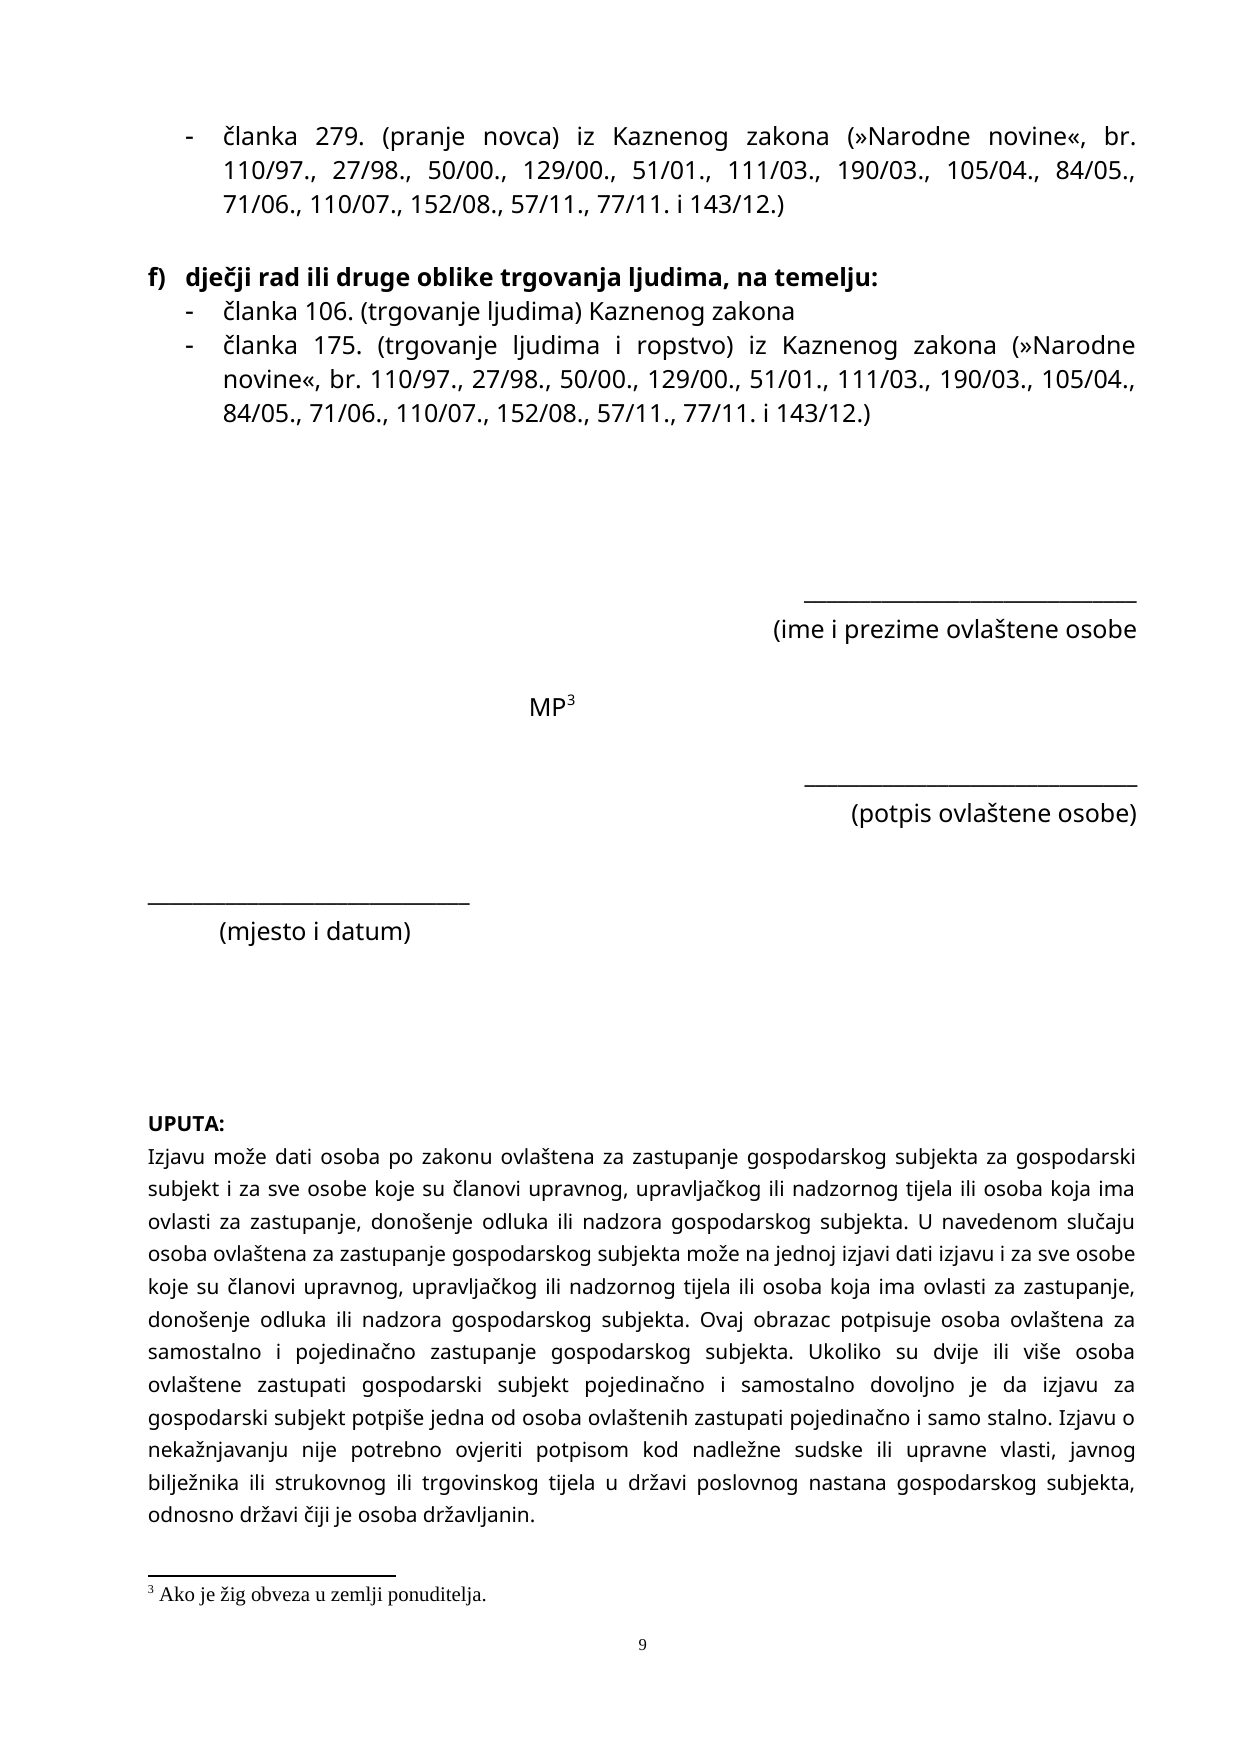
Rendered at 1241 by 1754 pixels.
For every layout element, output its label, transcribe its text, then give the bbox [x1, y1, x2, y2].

text MP [148, 690, 1137, 724]
text Izjavu može dati osoba po zakonu ovlaštena za zastupanje gospodarskog subjekta za gospodarski subjekt i za sve osobe koje su članovi upravnog, upravljačkog ili nadzornog tijela ili osoba koja ima ovlasti za zastupanje, donošenje odluka ili nadzora gospodarskog subjekta. U navedenom slučaju osoba ovlaštena za zastupanje gospodarskog subjekta može na jednoj izjavi dati izjavu i za sve osobe koje su članovi upravnog, upravljačkog ili nadzornog tijela ili osoba koja ima ovlasti za zastupanje, donošenje odluka ili nadzora gospodarskog subjekta. Ovaj obrazac potpisuje osoba ovlaštena za samostalno i pojedinačno zastupanje gospodarskog subjekta. Ukoliko su dvije ili više osoba ovlaštene zastupati gospodarski subjekt pojedinačno i samostalno dovoljno je da izjavu za gospodarski subjekt potpiše jedna od osoba ovlaštenih zastupati pojedinačno i samo stalno. Izjavu o nekažnjavanju nije potrebno ovjeriti potpisom kod nadležne sudske ili upravne vlasti, javnog bilježnika ili strukovnog ili trgovinskog tijela u državi poslovnog nastana gospodarskog subjekta, odnosno državi čiji je osoba državljanin. [148, 1142, 1137, 1529]
list dječji rad ili druge oblike trgovanja ljudima, na temelju: [148, 259, 1137, 294]
list članka 279. (pranje novca) iz Kaznenog zakona (»Narodne novine«, br. 110/97., 27/98., 50/00., 129/00., 51/01., 111/03., 190/03., 105/04., 84/05., 71/06., 110/07., 152/08., 57/11., 77/11. i 143/12.) [185, 118, 1137, 220]
text (mjesto i datum) [148, 913, 1137, 947]
text ______________________________ [148, 757, 1137, 791]
text ______________________________ [148, 572, 1137, 606]
text (ime i prezime ovlaštene osobe [148, 612, 1137, 646]
list članka 106. (trgovanje ljudima) Kaznenog zakona [185, 294, 1137, 328]
text (potpis ovlaštene osobe) [148, 796, 1137, 830]
list članka 175. (trgovanje ljudima i ropstvo) iz Kaznenog zakona (»Narodne novine«, br. 110/97., 27/98., 50/00., 129/00., 51/01., 111/03., 190/03., 105/04., 84/05., 71/06., 110/07., 152/08., 57/11., 77/11. i 143/12.) [185, 328, 1137, 430]
text _____________________________ [148, 874, 1137, 908]
text UPUTA: [148, 1109, 1137, 1138]
